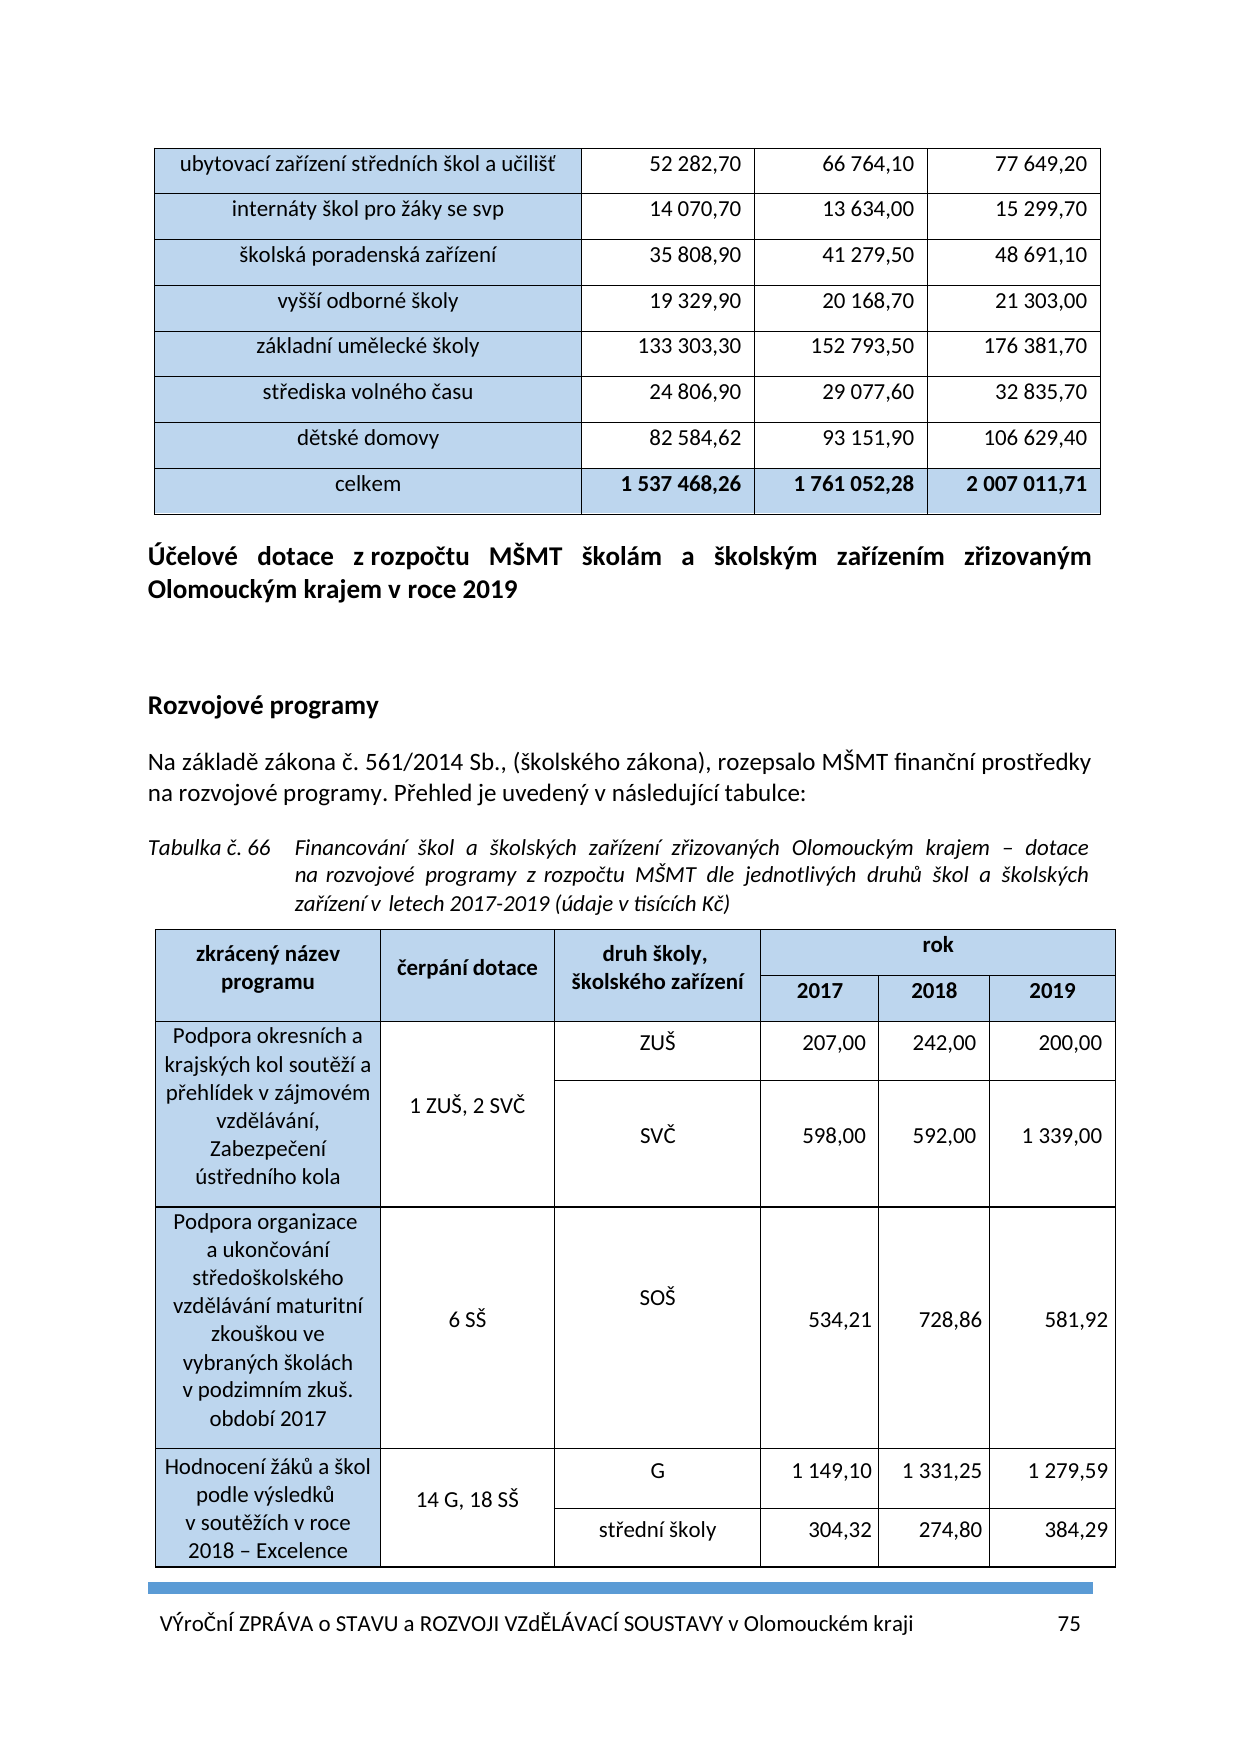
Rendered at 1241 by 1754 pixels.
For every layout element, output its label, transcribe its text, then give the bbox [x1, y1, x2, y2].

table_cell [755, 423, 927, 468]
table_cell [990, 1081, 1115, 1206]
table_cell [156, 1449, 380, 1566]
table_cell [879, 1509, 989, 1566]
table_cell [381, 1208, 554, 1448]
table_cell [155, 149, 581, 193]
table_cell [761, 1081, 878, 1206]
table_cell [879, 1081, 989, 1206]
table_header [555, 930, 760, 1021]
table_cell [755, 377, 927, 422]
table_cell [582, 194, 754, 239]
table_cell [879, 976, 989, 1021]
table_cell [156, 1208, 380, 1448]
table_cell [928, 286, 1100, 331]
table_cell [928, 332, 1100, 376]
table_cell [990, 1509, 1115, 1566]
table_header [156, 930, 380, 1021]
text Tabulka č. 66 Financování škol a školských zařízení zřizovaných Olomouckým krajem – dotace na rozvojové programy z rozpočtu MŠMT dle jednotlivých druhů škol a školských zařízení v letech 2017-2019 (údaje v tisících Kč) [148, 833, 1093, 917]
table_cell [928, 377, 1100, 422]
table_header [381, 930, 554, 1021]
text Účelové dotace z rozpočtu MŠMT školám a školským zařízením zřizovaným Olomouckým krajem v roce 2019 [148, 539, 1093, 606]
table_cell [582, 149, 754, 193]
text Rozvojové programy [148, 688, 1093, 722]
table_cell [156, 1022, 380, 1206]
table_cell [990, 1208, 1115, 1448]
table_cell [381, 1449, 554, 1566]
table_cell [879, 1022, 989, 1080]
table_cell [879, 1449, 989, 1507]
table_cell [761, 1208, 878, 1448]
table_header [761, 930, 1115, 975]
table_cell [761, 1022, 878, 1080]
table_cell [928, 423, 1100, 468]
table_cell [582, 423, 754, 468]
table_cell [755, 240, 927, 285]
text Na základě zákona č. 561/2014 Sb., (školského zákona), rozepsalo MŠMT finanční prostředky na rozvojové programy. Přehled je uvedený v následující tabulce: [148, 747, 1093, 808]
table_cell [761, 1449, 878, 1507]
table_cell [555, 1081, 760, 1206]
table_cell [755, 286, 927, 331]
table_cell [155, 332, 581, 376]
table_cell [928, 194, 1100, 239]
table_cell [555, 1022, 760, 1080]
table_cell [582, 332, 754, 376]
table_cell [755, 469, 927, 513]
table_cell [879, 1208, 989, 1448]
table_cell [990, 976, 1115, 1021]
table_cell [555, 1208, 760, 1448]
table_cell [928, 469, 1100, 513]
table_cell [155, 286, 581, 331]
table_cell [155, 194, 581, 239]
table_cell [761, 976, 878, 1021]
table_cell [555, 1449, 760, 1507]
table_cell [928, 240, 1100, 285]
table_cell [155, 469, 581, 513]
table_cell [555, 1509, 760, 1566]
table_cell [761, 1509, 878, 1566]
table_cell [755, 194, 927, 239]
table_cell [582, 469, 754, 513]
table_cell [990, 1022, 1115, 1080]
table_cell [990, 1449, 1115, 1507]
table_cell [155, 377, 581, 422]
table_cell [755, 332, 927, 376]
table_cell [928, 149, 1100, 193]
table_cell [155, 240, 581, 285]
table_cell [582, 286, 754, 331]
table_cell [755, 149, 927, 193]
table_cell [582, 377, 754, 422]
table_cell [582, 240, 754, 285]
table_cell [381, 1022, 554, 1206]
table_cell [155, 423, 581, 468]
